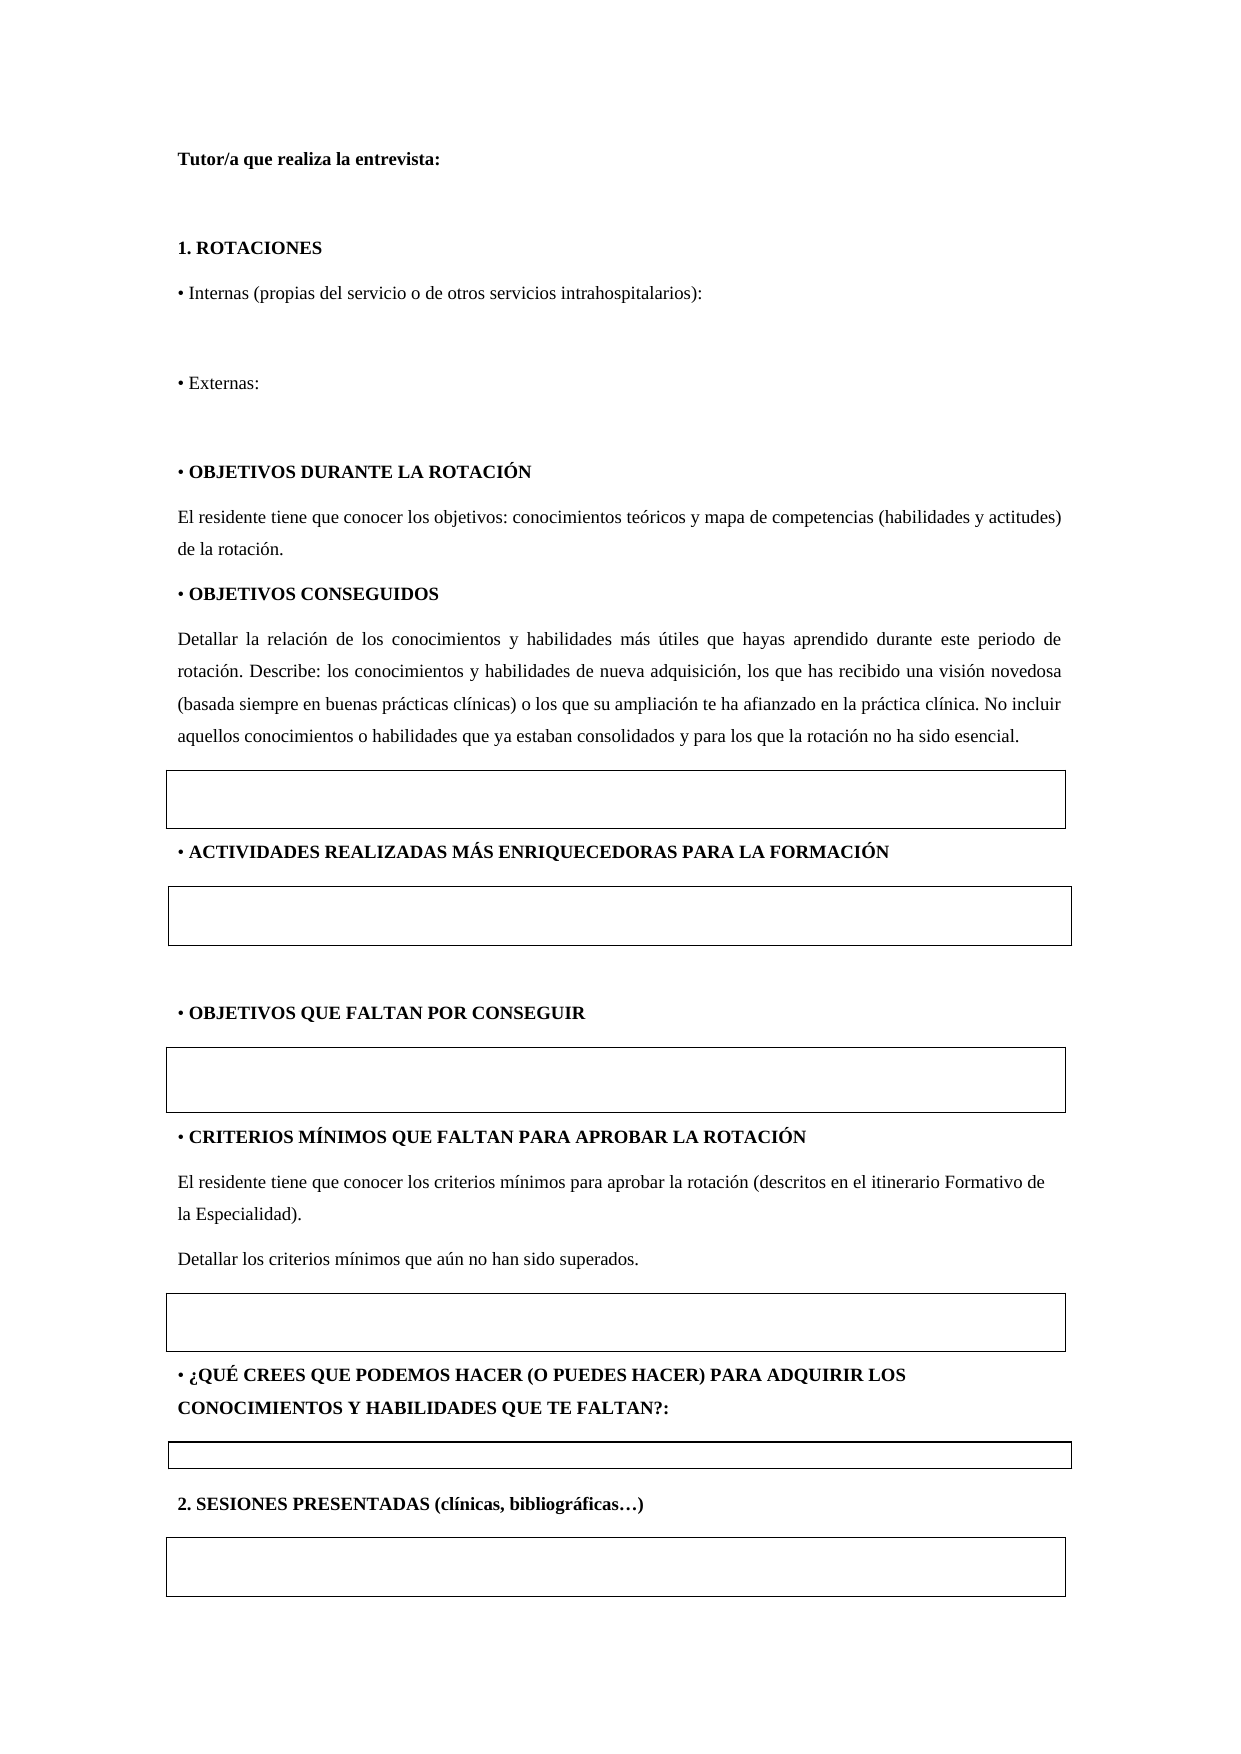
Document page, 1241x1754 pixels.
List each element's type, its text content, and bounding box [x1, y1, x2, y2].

text • CRITERIOS MÍNIMOS QUE FALTAN PARA APROBAR LA ROTACIÓN [177, 1126, 1063, 1147]
text • Externas: [177, 372, 1063, 393]
table_header [167, 1294, 1065, 1351]
text 1. ROTACIONES [177, 237, 1063, 259]
table_header [167, 1048, 1065, 1112]
text El residente tiene que conocer los objetivos: conocimientos teóricos y mapa de competencias (habilidades y actitudes) de la rotación. [177, 506, 1063, 560]
text 2. SESIONES PRESENTADAS (clínicas, bibliográficas…) [177, 1492, 1063, 1514]
text • Internas (propias del servicio o de otros servicios intrahospitalarios): [177, 282, 1063, 304]
text Detallar la relación de los conocimientos y habilidades más útiles que hayas aprendido durante este periodo de rotación. Describe: los conocimientos y habilidades de nueva adquisición, los que has recibido una visión novedosa (basada siempre en buenas prácticas clínicas) o los que su ampliación te ha afianzado en la práctica clínica. No incluir aquellos conocimientos o habilidades que ya estaban consolidados y para los que la rotación no ha sido esencial. [177, 628, 1063, 746]
text • ACTIVIDADES REALIZADAS MÁS ENRIQUECEDORAS PARA LA FORMACIÓN [177, 841, 1063, 863]
text • OBJETIVOS CONSEGUIDOS [177, 583, 1063, 605]
text Tutor/a que realiza la entrevista: [177, 148, 1063, 169]
text El residente tiene que conocer los criterios mínimos para aprobar la rotación (descritos en el itinerario Formativo de la Especialidad). [177, 1171, 1063, 1224]
table_header [167, 1538, 1065, 1596]
text • OBJETIVOS QUE FALTAN POR CONSEGUIR [177, 1002, 1063, 1023]
table_header [167, 771, 1065, 828]
text Detallar los criterios mínimos que aún no han sido superados. [177, 1248, 1063, 1269]
text • OBJETIVOS DURANTE LA ROTACIÓN [177, 461, 1063, 483]
text • ¿QUÉ CREES QUE PODEMOS HACER (O PUEDES HACER) PARA ADQUIRIR LOS CONOCIMIENTOS Y HABILIDADES QUE TE FALTAN?: [177, 1364, 1063, 1418]
